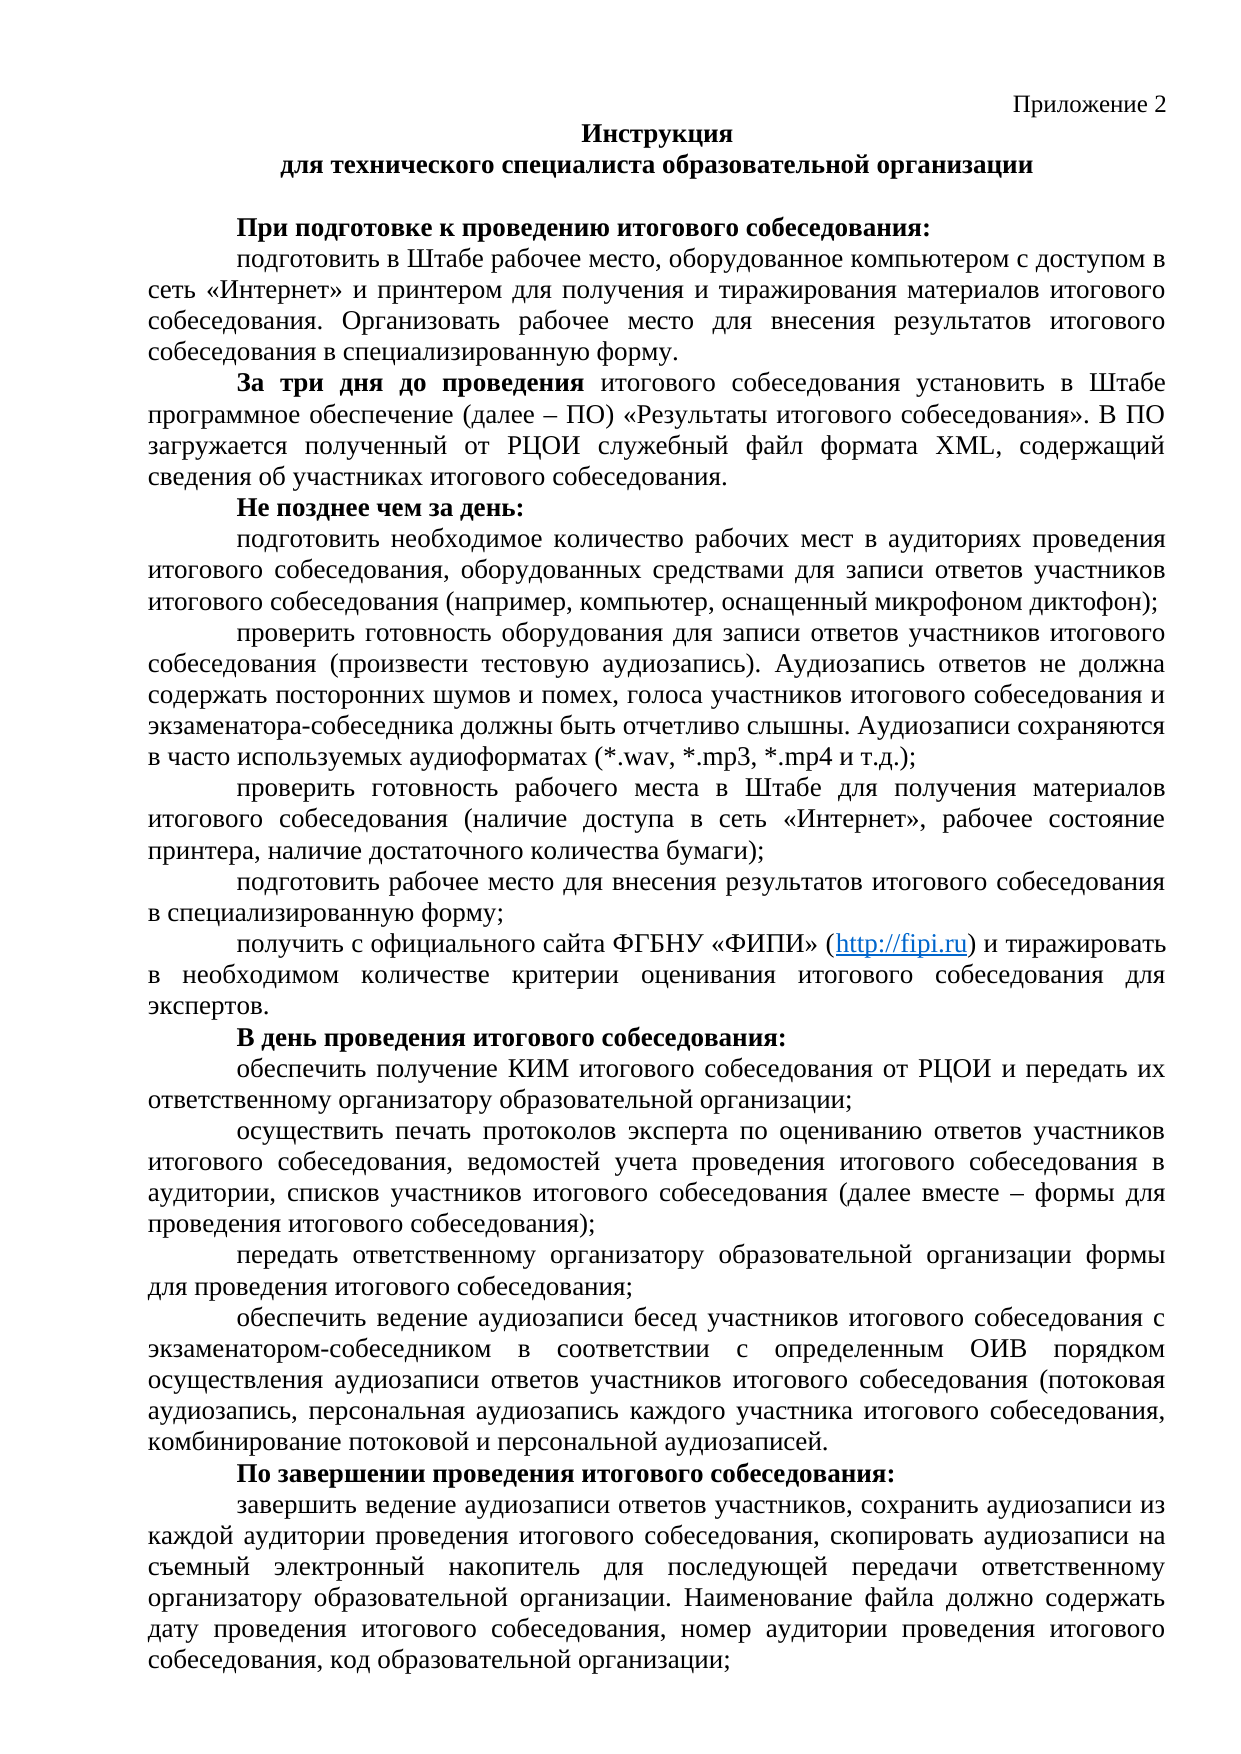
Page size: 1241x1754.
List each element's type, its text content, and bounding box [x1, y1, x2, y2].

text подготовить необходимое количество рабочих мест в аудиториях проведения итогового собеседования, оборудованных средствами для записи ответов участников итогового собеседования (например, компьютер, оснащенный микрофоном диктофон); [148, 522, 1167, 616]
text обеспечить ведение аудиозаписи бесед участников итогового собеседования с экзаменатором-собеседником в соответствии с определенным ОИВ порядком осуществления аудиозаписи ответов участников итогового собеседования (потоковая аудиозапись, персональная аудиозапись каждого участника итогового собеседования, комбинирование потоковой и персональной аудиозаписей. [148, 1301, 1167, 1457]
text обеспечить получение КИМ итогового собеседования от РЦОИ и передать их ответственному организатору образовательной организации; [148, 1052, 1167, 1114]
text подготовить рабочее место для внесения результатов итогового собеседования в специализированную форму; [148, 865, 1167, 927]
text получить с официального сайта ФГБНУ «ФИПИ» (http://fipi.ru) и тиражировать в необходимом количестве критерии оценивания итогового собеседования для экспертов. [148, 927, 1167, 1021]
text завершить ведение аудиозаписи ответов участников, сохранить аудиозаписи из каждой аудитории проведения итогового собеседования, скопировать аудиозаписи на съемный электронный накопитель для последующей передачи ответственному организатору образовательной организации. Наименование файла должно содержать дату проведения итогового собеседования, номер аудитории проведения итогового собеседования, код образовательной организации; [148, 1488, 1167, 1675]
text За три дня до проведения итогового собеседования установить в Штабе программное обеспечение (далее – ПО) «Результаты итогового собеседования». В ПО загружается полученный от РЦОИ служебный файл формата XML, содержащий сведения об участниках итогового собеседования. [148, 367, 1167, 491]
text проверить готовность оборудования для записи ответов участников итогового собеседования (произвести тестовую аудиозапись). Аудиозапись ответов не должна содержать посторонних шумов и помех, голоса участников итогового собеседования и экзаменатора-собеседника должны быть отчетливо слышны. Аудиозаписи сохраняются в часто используемых аудиоформатах (*.wav, *.mp3, *.mp4 и т.д.); [148, 616, 1167, 771]
text осуществить печать протоколов эксперта по оцениванию ответов участников итогового собеседования, ведомостей учета проведения итогового собеседования в аудитории, списков участников итогового собеседования (далее вместе – формы для проведения итогового собеседования); [148, 1114, 1167, 1239]
text передать ответственному организатору образовательной организации формы для проведения итогового собеседования; [148, 1239, 1167, 1301]
text подготовить в Штабе рабочее место, оборудованное компьютером с доступом в сеть «Интернет» и принтером для получения и тиражирования материалов итогового собеседования. Организовать рабочее место для внесения результатов итогового собеседования в специализированную форму. [148, 242, 1167, 367]
text В день проведения итогового собеседования: [148, 1021, 1167, 1052]
text При подготовке к проведению итогового собеседования: [148, 211, 1167, 242]
text проверить готовность рабочего места в Штабе для получения материалов итогового собеседования (наличие доступа в сеть «Интернет», рабочее состояние принтера, наличие достаточного количества бумаги); [148, 771, 1167, 865]
text Приложение 2 [148, 89, 1167, 117]
text для технического специалиста образовательной организации [148, 148, 1167, 180]
text Инструкция [148, 117, 1167, 148]
text Не позднее чем за день: [148, 491, 1167, 522]
text По завершении проведения итогового собеседования: [148, 1457, 1167, 1488]
